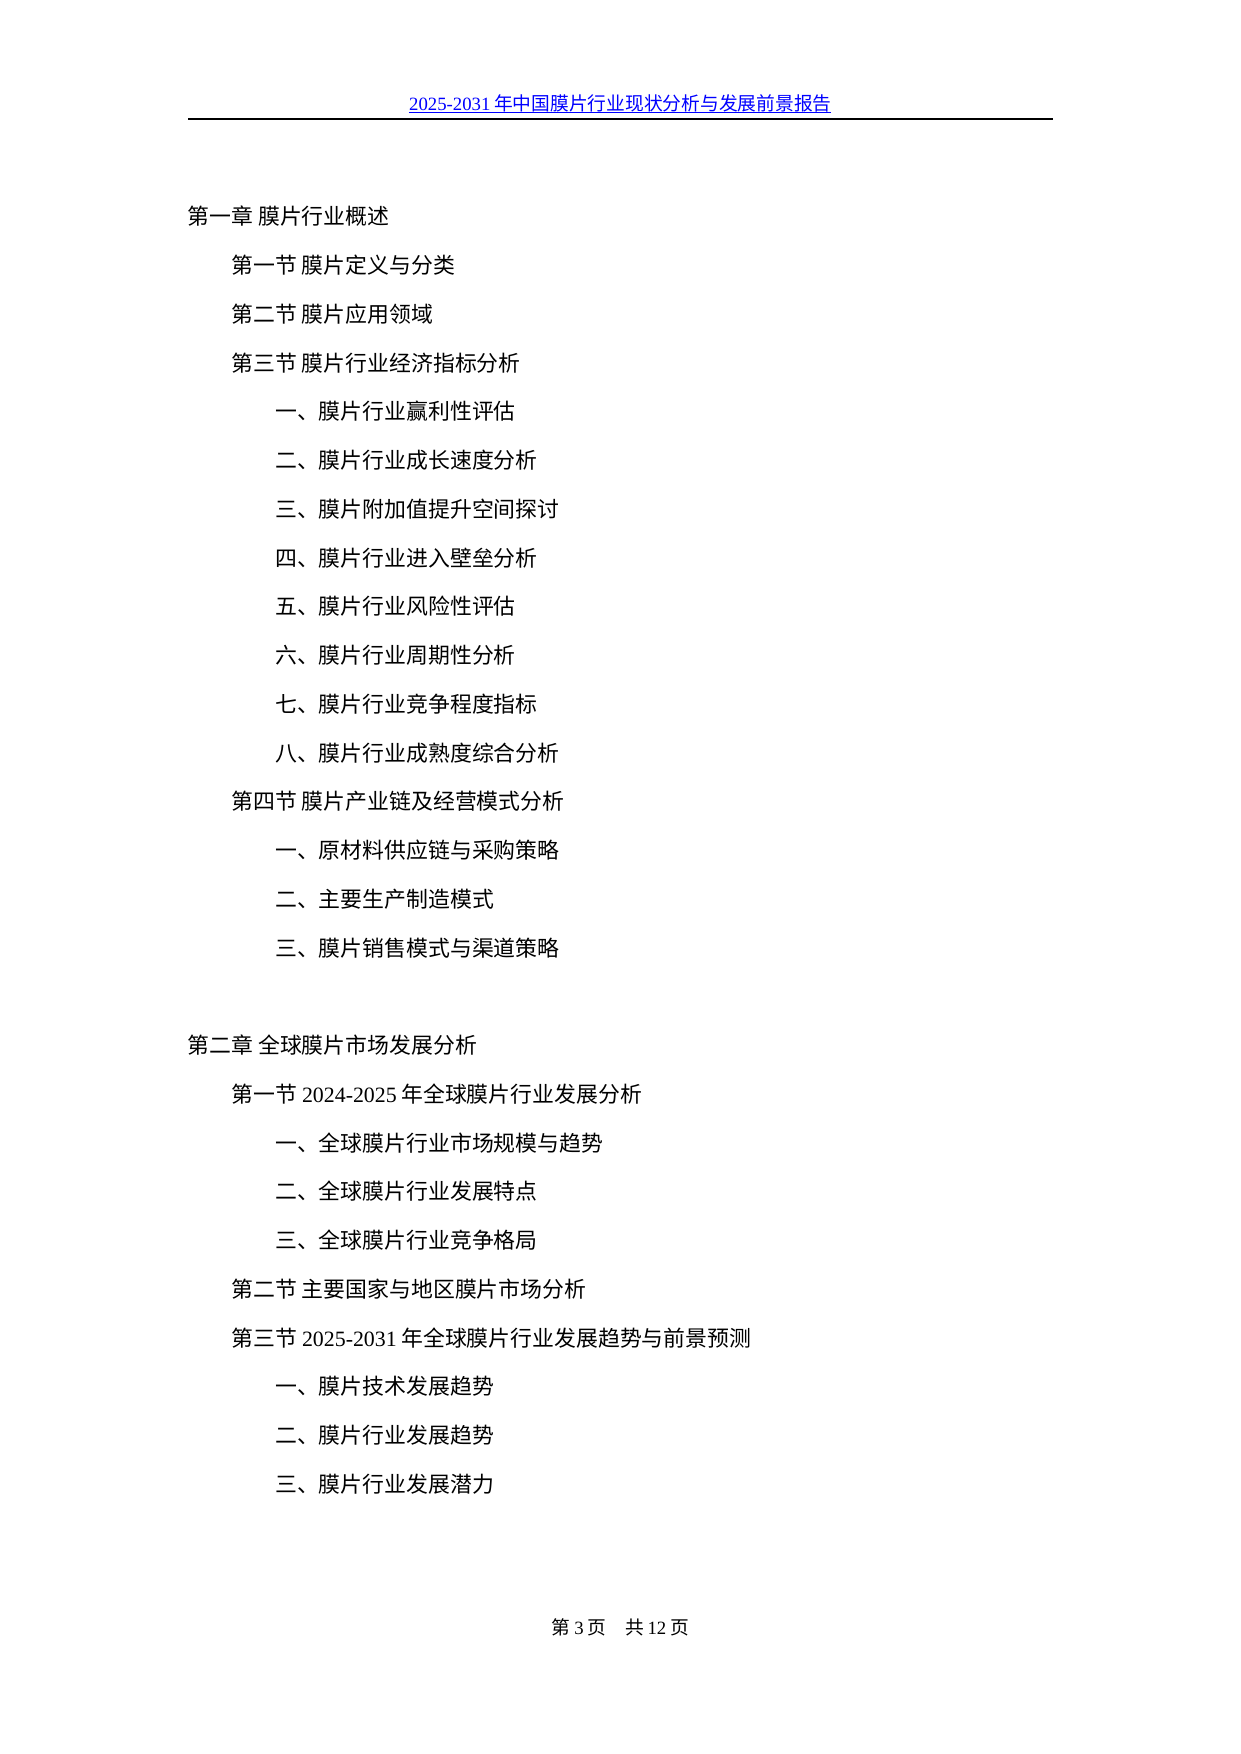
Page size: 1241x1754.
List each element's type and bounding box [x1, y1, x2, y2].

text [187, 150, 1053, 1499]
